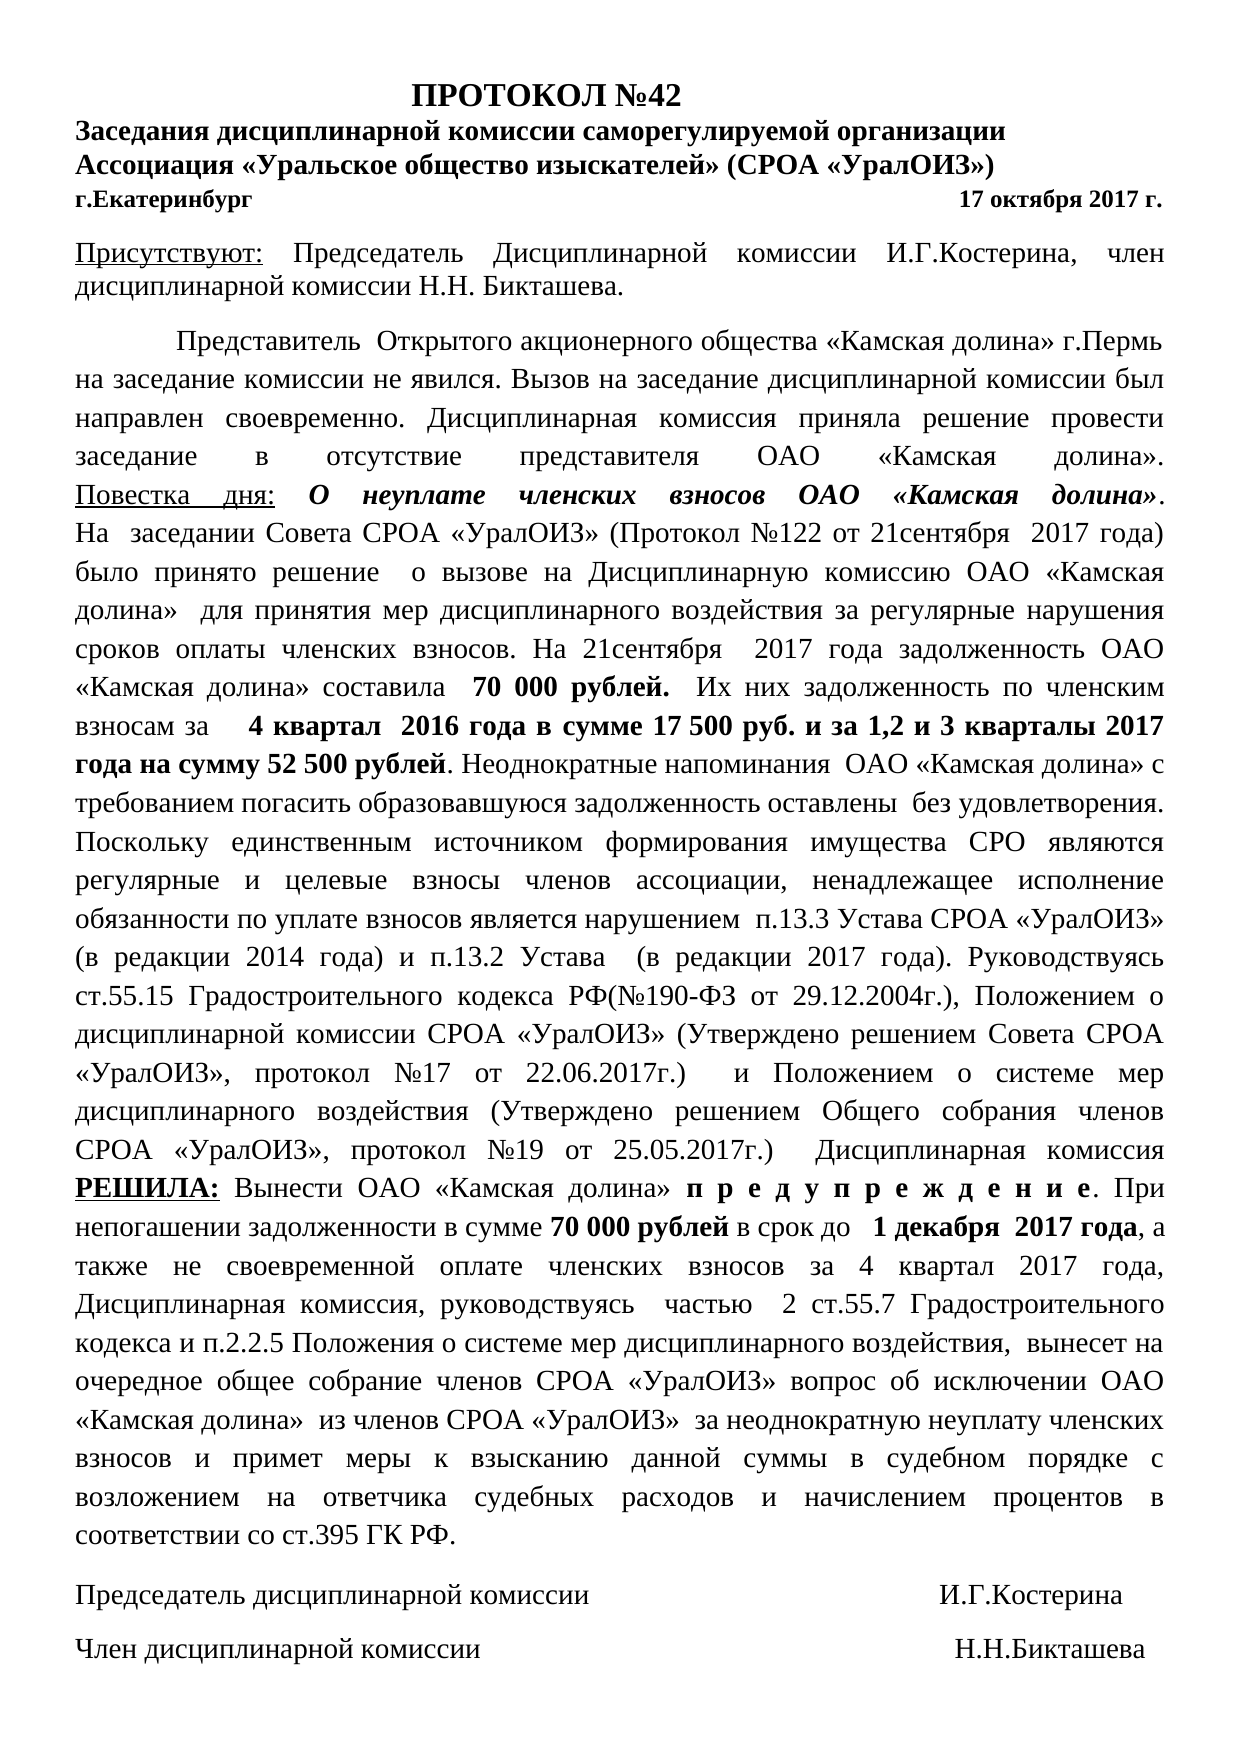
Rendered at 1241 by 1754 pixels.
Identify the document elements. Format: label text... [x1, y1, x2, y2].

text Присутствуют: Председатель Дисциплинарной комиссии И.Г.Костерина, член дисциплинарной комиссии Н.Н. Бикташева. [75, 235, 1165, 302]
text Член дисциплинарной комиссии Н.Н.Бикташева [75, 1631, 1165, 1665]
text Председатель дисциплинарной комиссии И.Г.Костерина [75, 1577, 1165, 1610]
text ПРОТОКОЛ №42 Заседания дисциплинарной комиссии саморегулируемой организации Ассоциация «Уральское общество изыскателей» (СРОА «УралОИЗ») г.Екатеринбург 17 октября 2017 г. [75, 75, 1165, 214]
text Представитель Открытого акционерного общества «Камская долина» г.Пермь на заседание комиссии не явился. Вызов на заседание дисциплинарной комиссии был направлен своевременно. Дисциплинарная комиссия приняла решение провести заседание в отсутствие представителя ОАО «Камская долина». Повестка дня: О неуплате членских взносов ОАО «Камская долина». На заседании Совета СРОА «УралОИЗ» (Протокол №122 от 21сентября 2017 года) было принято решение о вызове на Дисциплинарную комиссию ОАО «Камская долина» для принятия мер дисциплинарного воздействия за регулярные нарушения сроков оплаты членских взносов. На 21сентября 2017 года задолженность ОАО «Камская долина» составила 70 000 рублей. Их них задолженность по членским взносам за 4 квартал 2016 года в сумме 17 500 руб. и за 1,2 и 3 кварталы 2017 года на сумму 52 500 рублей. Неоднократные напоминания ОАО «Камская долина» с требованием погасить образовавшуюся задолженность оставлены без удовлетворения. Поскольку единственным источником формирования имущества СРО являются регулярные и целевые взносы членов ассоциации, ненадлежащее исполнение обязанности по уплате взносов является нарушением п.13.3 Устава СРОА «УралОИЗ» (в редакции 2014 года) и п.13.2 Устава (в редакции 2017 года). Руководствуясь ст.55.15 Градостроительного кодекса РФ(№190-ФЗ от 29.12.2004г.), Положением о дисциплинарной комиссии СРОА «УралОИЗ» (Утверждено решением Совета СРОА «УралОИЗ», протокол №17 от 22.06.2017г.) и Положением о системе мер дисциплинарного воздействия (Утверждено решением Общего собрания членов СРОА «УралОИЗ», протокол №19 от 25.05.2017г.) Дисциплинарная комиссия РЕШИЛА: Вынести ОАО «Камская долина» п р е д у п р е ж д е н и е. При непогашении задолженности в сумме 70 000 рублей в срок до 1 декабря 2017 года, а также не своевременной оплате членских взносов за 4 квартал 2017 года, Дисциплинарная комиссия, руководствуясь частью 2 ст.55.7 Градостроительного кодекса и п.2.2.5 Положения о системе мер дисциплинарного воздействия, вынесет на очередное общее собрание членов СРОА «УралОИЗ» вопрос об исключении ОАО «Камская долина» из членов СРОА «УралОИЗ» за неоднократную неуплату членских взносов и примет меры к взысканию данной суммы в судебном порядке с возложением на ответчика судебных расходов и начислением процентов в соответствии со ст.395 ГК РФ. [75, 323, 1165, 1551]
